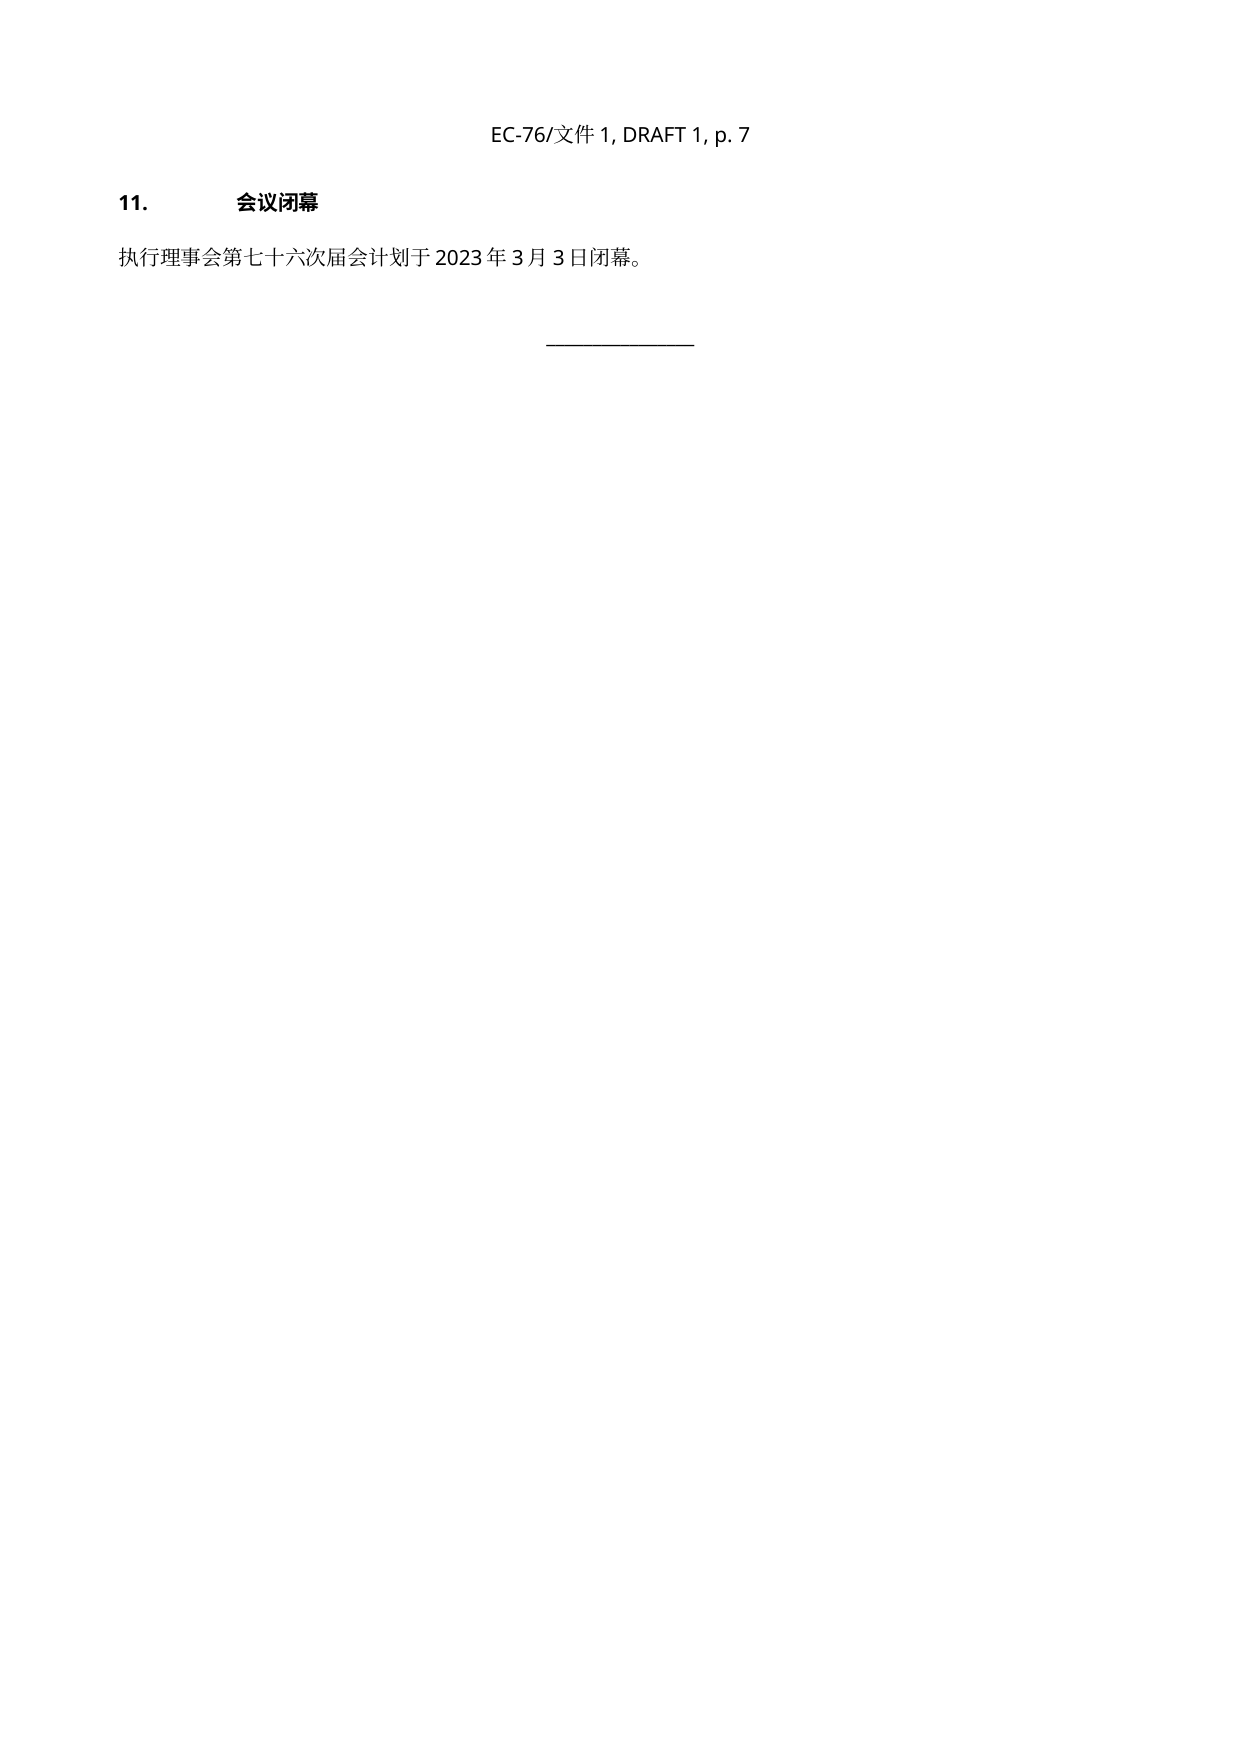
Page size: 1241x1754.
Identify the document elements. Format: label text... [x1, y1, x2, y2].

subtitle 11. 会议闭幕 [118, 186, 1122, 216]
text ________________ [118, 321, 1122, 349]
list 执行理事会第七十六次届会计划于2023年3月3日闭幕。 [118, 241, 1122, 271]
